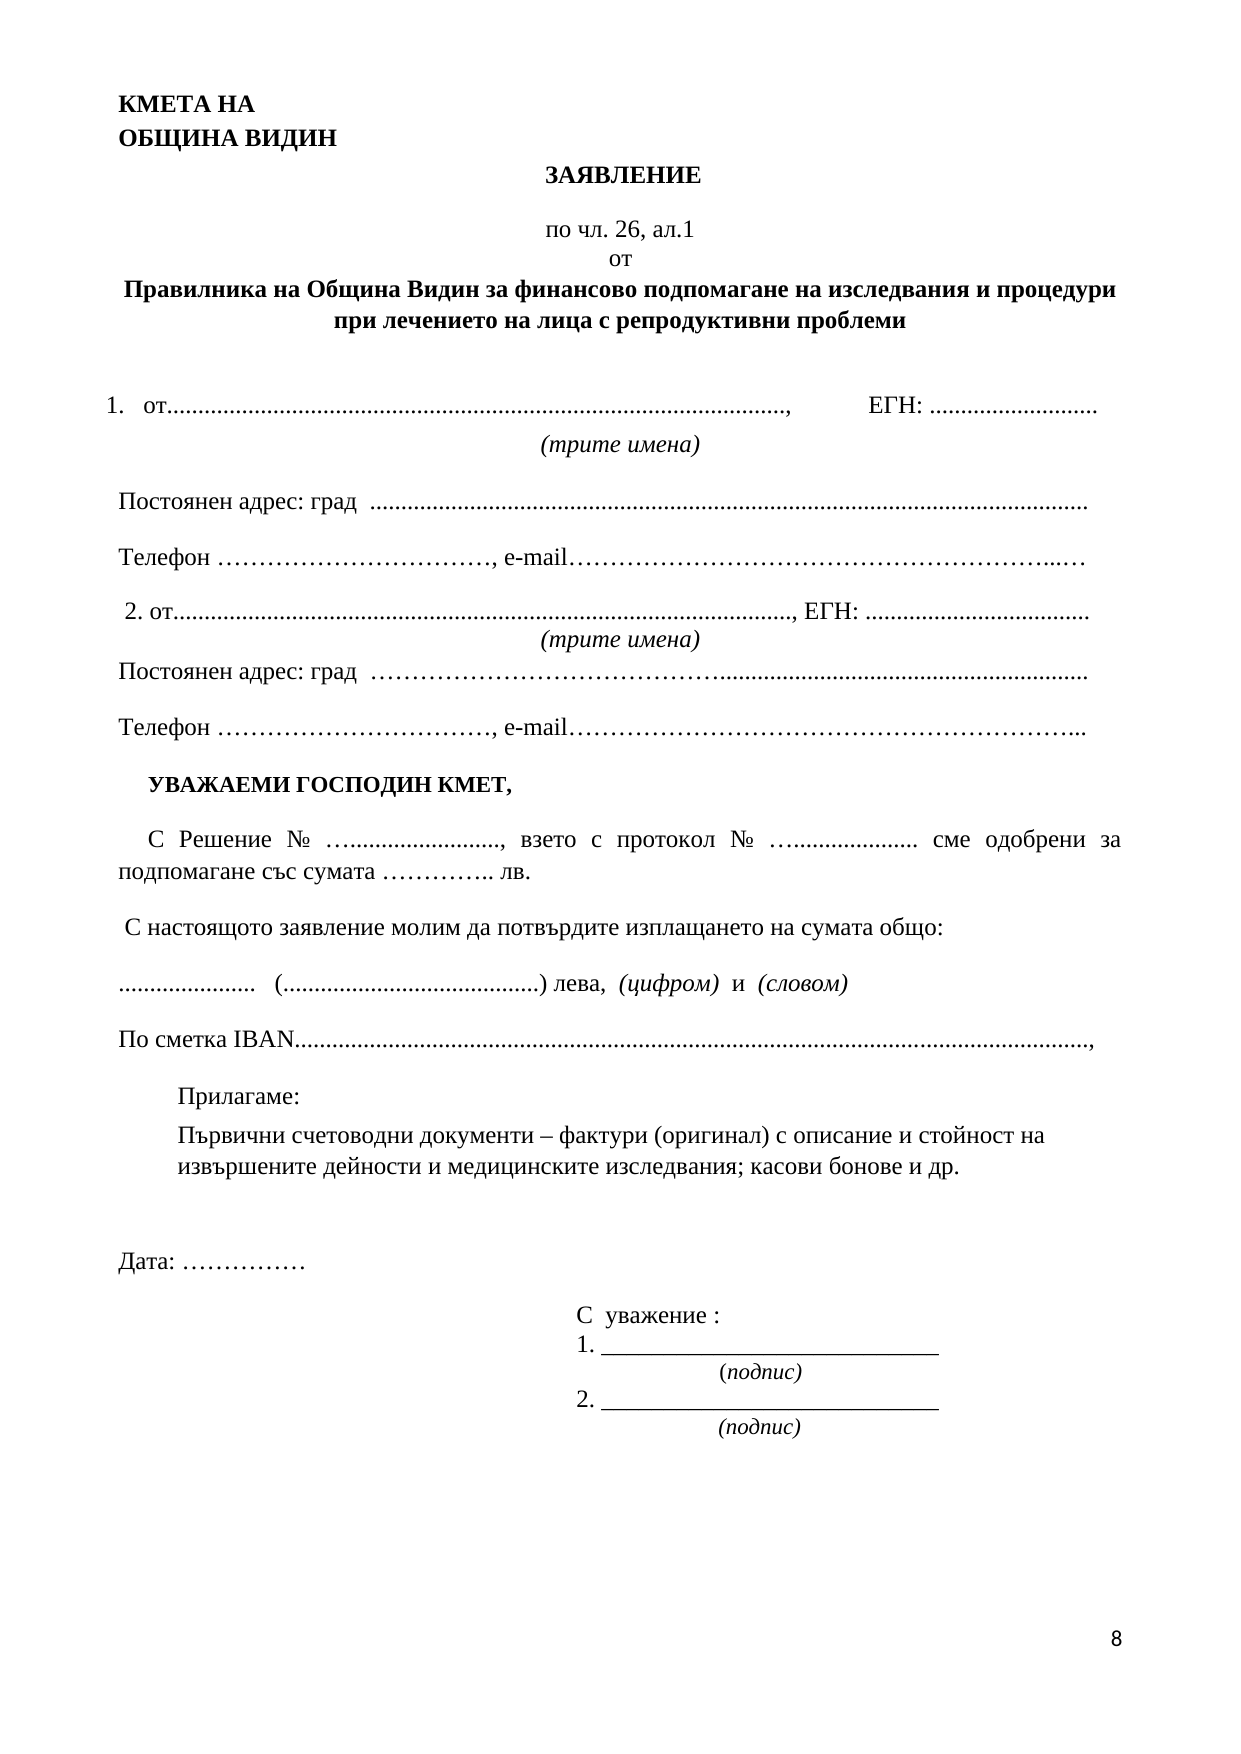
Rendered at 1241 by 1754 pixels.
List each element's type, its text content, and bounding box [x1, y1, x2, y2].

text С Решение № …........................, взето с протокол № ….................... сме одобрени за подпомагане със сумата ………….. лв. [118, 822, 1122, 884]
text Постоянен адрес: град ……………………………………........................................................... [118, 653, 1122, 684]
text по чл. 26, ал.1 [118, 214, 1122, 243]
text С уважение : [487, 1300, 1122, 1329]
text Постоянен адрес: град ................................................................................................................... [118, 483, 1122, 514]
text 2. ___________________________ [487, 1384, 1122, 1413]
text ОБЩИНА ВИДИН [118, 123, 1122, 152]
text С настоящото заявление молим да потвърдите изплащането на сумата общо: [118, 909, 1122, 941]
text Телефон ……………………………, e-mail…………………………………………………...… [118, 539, 1122, 571]
list от..................................................................................................., ЕГН: ........................... [106, 388, 1122, 419]
text По сметка IBAN..............................................................................................................................., [118, 1022, 1122, 1053]
text (трите имена) [118, 427, 1122, 458]
text Прилагаме: [177, 1078, 1122, 1109]
text от [118, 243, 1122, 272]
text 1. ___________________________ [487, 1329, 1122, 1358]
text УВАЖАЕМИ ГОСПОДИН КМЕТ, [118, 766, 1122, 797]
text КМЕТА НА [118, 89, 1122, 117]
text Телефон ……………………………, e-mail……………………………………………………... [118, 709, 1122, 741]
text (подпис) [487, 1358, 1122, 1384]
text Дата: …………… [118, 1244, 1122, 1275]
text 2. от..................................................................................................., ЕГН: .................................... [118, 596, 1122, 624]
text Първични счетоводни документи – фактури (оригинал) с описание и стойност на извършените дейности и медицинските изследвания; касови бонове и др. [177, 1117, 1122, 1180]
text (подпис) [118, 1413, 1122, 1439]
text Правилника на Община Видин за финансово подпомагане на изследвания и процедури при лечението на лица с репродуктивни проблеми [118, 272, 1122, 334]
text ...................... (.........................................) лева, (цифром) и (словом) [118, 966, 1122, 997]
text (трите имена) [118, 624, 1122, 653]
text ЗАЯВЛЕНИЕ [118, 158, 1122, 189]
